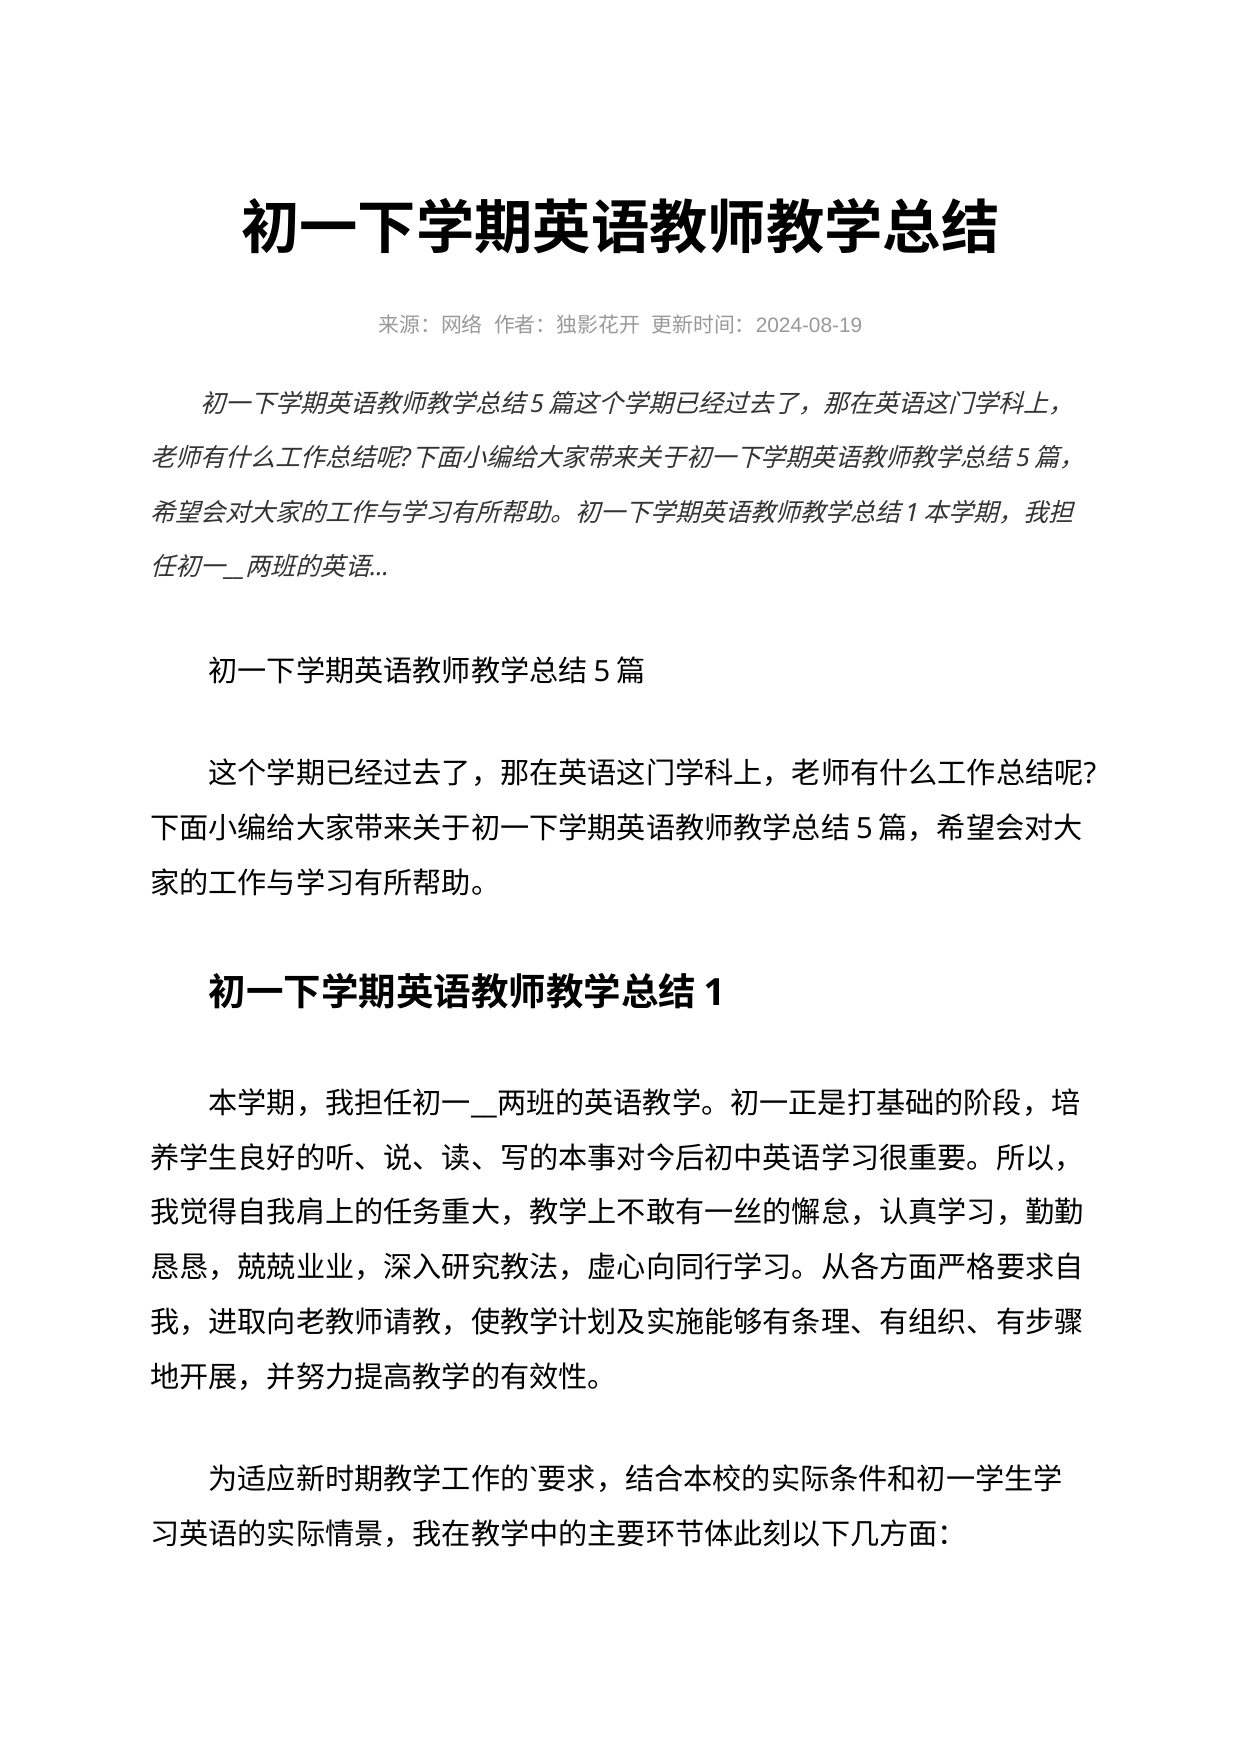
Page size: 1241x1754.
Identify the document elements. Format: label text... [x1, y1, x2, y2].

text 初一下学期英语教师教学总结5篇 [150, 648, 1090, 690]
text 本学期，我担任初一__两班的英语教学。初一正是打基础的阶段，培养学生良好的听、说、读、写的本事对今后初中英语学习很重要。所以，我觉得自我肩上的任务重大，教学上不敢有一丝的懈怠，认真学习，勤勤恳恳，兢兢业业，深入研究教法，虚心向同行学习。从各方面严格要求自我，进取向老教师请教，使教学计划及实施能够有条理、有组织、有步骤地开展，并努力提高教学的有效性。 [150, 1079, 1090, 1396]
text 为适应新时期教学工作的`要求，结合本校的实际条件和初一学生学习英语的实际情景，我在教学中的主要环节体此刻以下几方面： [150, 1456, 1090, 1553]
subtitle 初一下学期英语教师教学总结 [150, 181, 1090, 266]
text 初一下学期英语教师教学总结5篇这个学期已经过去了，那在英语这门学科上，老师有什么工作总结呢?下面小编给大家带来关于初一下学期英语教师教学总结5篇，希望会对大家的工作与学习有所帮助。初一下学期英语教师教学总结1本学期，我担任初一__两班的英语... [150, 383, 1090, 583]
text 这个学期已经过去了，那在英语这门学科上，老师有什么工作总结呢?下面小编给大家带来关于初一下学期英语教师教学总结5篇，希望会对大家的工作与学习有所帮助。 [150, 750, 1090, 902]
text 来源：网络 作者：独影花开 更新时间：2024-08-19 [150, 313, 1090, 337]
text 初一下学期英语教师教学总结1 [150, 962, 1090, 1016]
